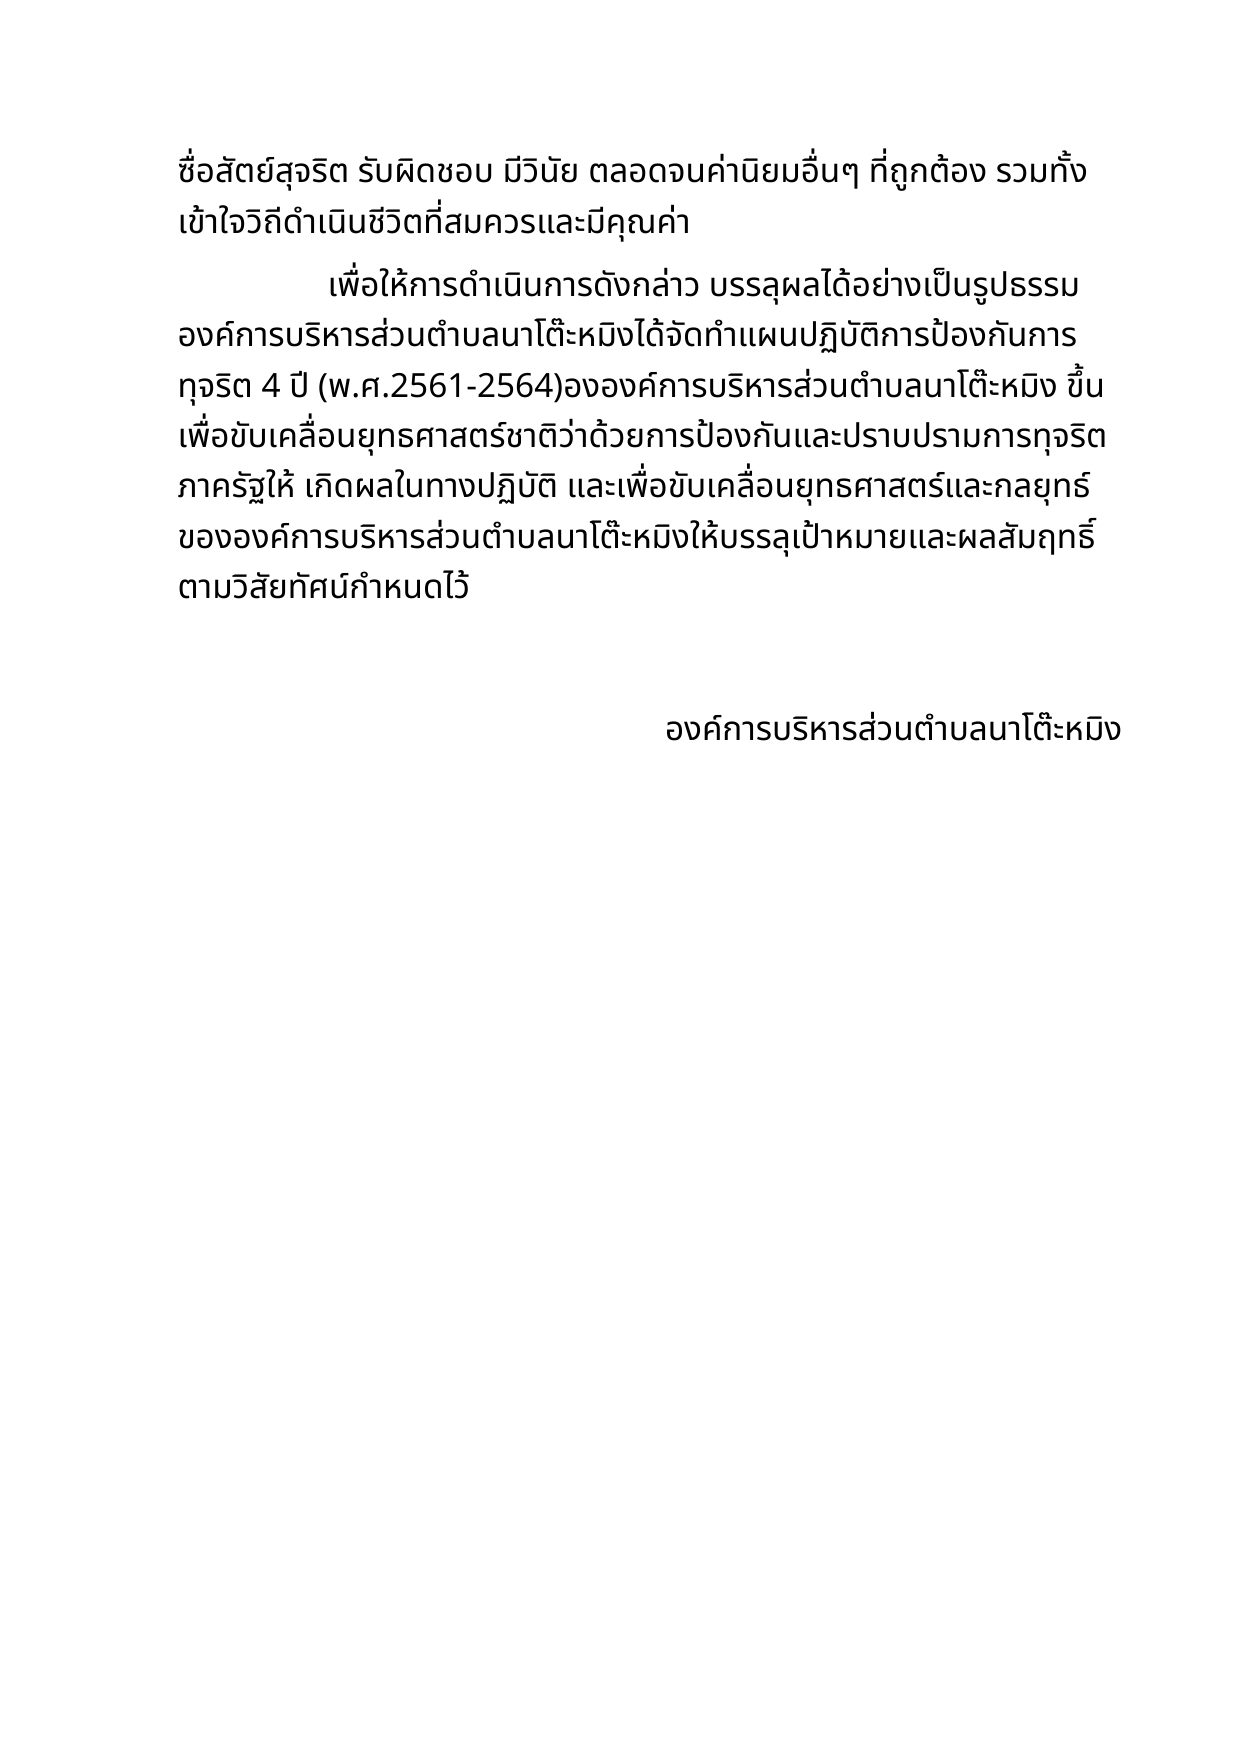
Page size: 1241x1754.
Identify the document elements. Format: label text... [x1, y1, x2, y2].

text เพื่อให้การดำเนินการดังกล่าว บรรลุผลได้อย่างเป็นรูปธรรม องค์การบริหารส่วนตำบลนาโต๊ะหมิงได้จัดทำแผนปฏิบัติการป้องกันการทุจริต 4 ปี (พ.ศ.2561-2564)ององค์การบริหารส่วนตำบลนาโต๊ะหมิง ขึ้นเพื่อขับเคลื่อนยุทธศาสตร์ชาติว่าด้วยการป้องกันและปราบปรามการทุจริตภาครัฐให้ เกิดผลในทางปฏิบัติ และเพื่อขับเคลื่อนยุทธศาสตร์และกลยุทธ์ขององค์การบริหารส่วนตำบลนาโต๊ะหมิงให้บรรลุเป้าหมายและผลสัมฤทธิ์ตามวิสัยทัศน์กำหนดไว้ [177, 261, 1122, 614]
text องค์การบริหารส่วนตำบลนาโต๊ะหมิง [177, 704, 1122, 755]
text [177, 147, 1122, 248]
